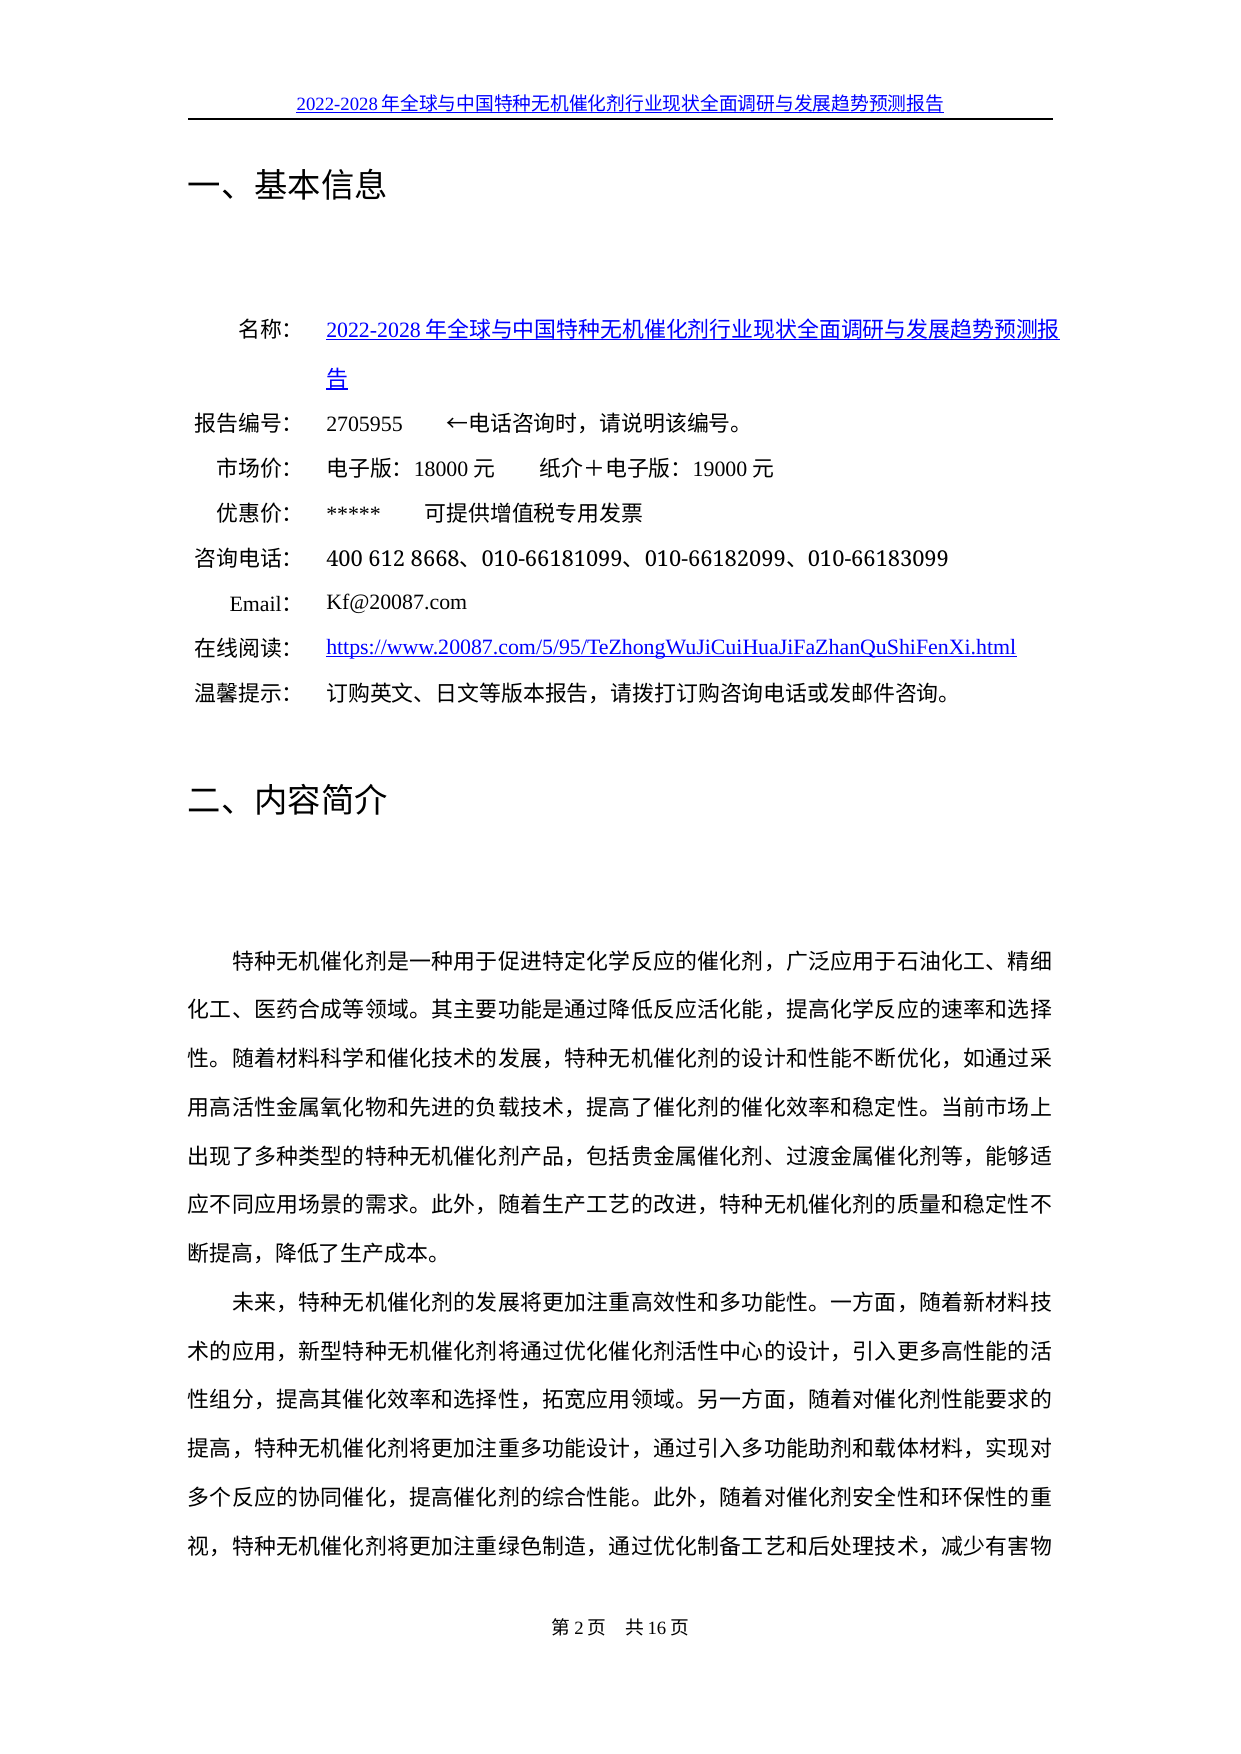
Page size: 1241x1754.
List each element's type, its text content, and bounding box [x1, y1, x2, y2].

table_cell Email： [167, 585, 315, 630]
table_header 2022-2028年全球与中国特种无机催化剂行业现状全面调研与发展趋势预测报告 [315, 312, 1073, 405]
table_cell Kf@20087.com [315, 585, 1073, 630]
table_cell 温馨提示： [167, 675, 315, 720]
table_cell 在线阅读： [167, 630, 315, 675]
table_cell ***** 可提供增值税专用发票 [315, 495, 1073, 540]
table_cell 咨询电话： [167, 540, 315, 585]
table_cell 400 612 8668、010-66181099、010-66182099、010-66183099 [315, 540, 1073, 585]
table_header 名称： [167, 312, 315, 405]
table_cell [315, 630, 1073, 675]
table_cell 电子版：18000 元 纸介＋电子版：19000 元 [315, 450, 1073, 495]
table_cell 订购英文、日文等版本报告，请拨打订购咨询电话或发邮件咨询。 [315, 675, 1073, 720]
table_cell 市场价： [167, 450, 315, 495]
title 一、基本信息 [187, 150, 1053, 215]
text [187, 943, 1053, 1561]
table_cell 优惠价： [167, 495, 315, 540]
title 二、内容简介 [187, 766, 1053, 831]
table_cell 2705955 ←电话咨询时，请说明该编号。 [315, 405, 1073, 450]
table_cell 报告编号： [167, 405, 315, 450]
